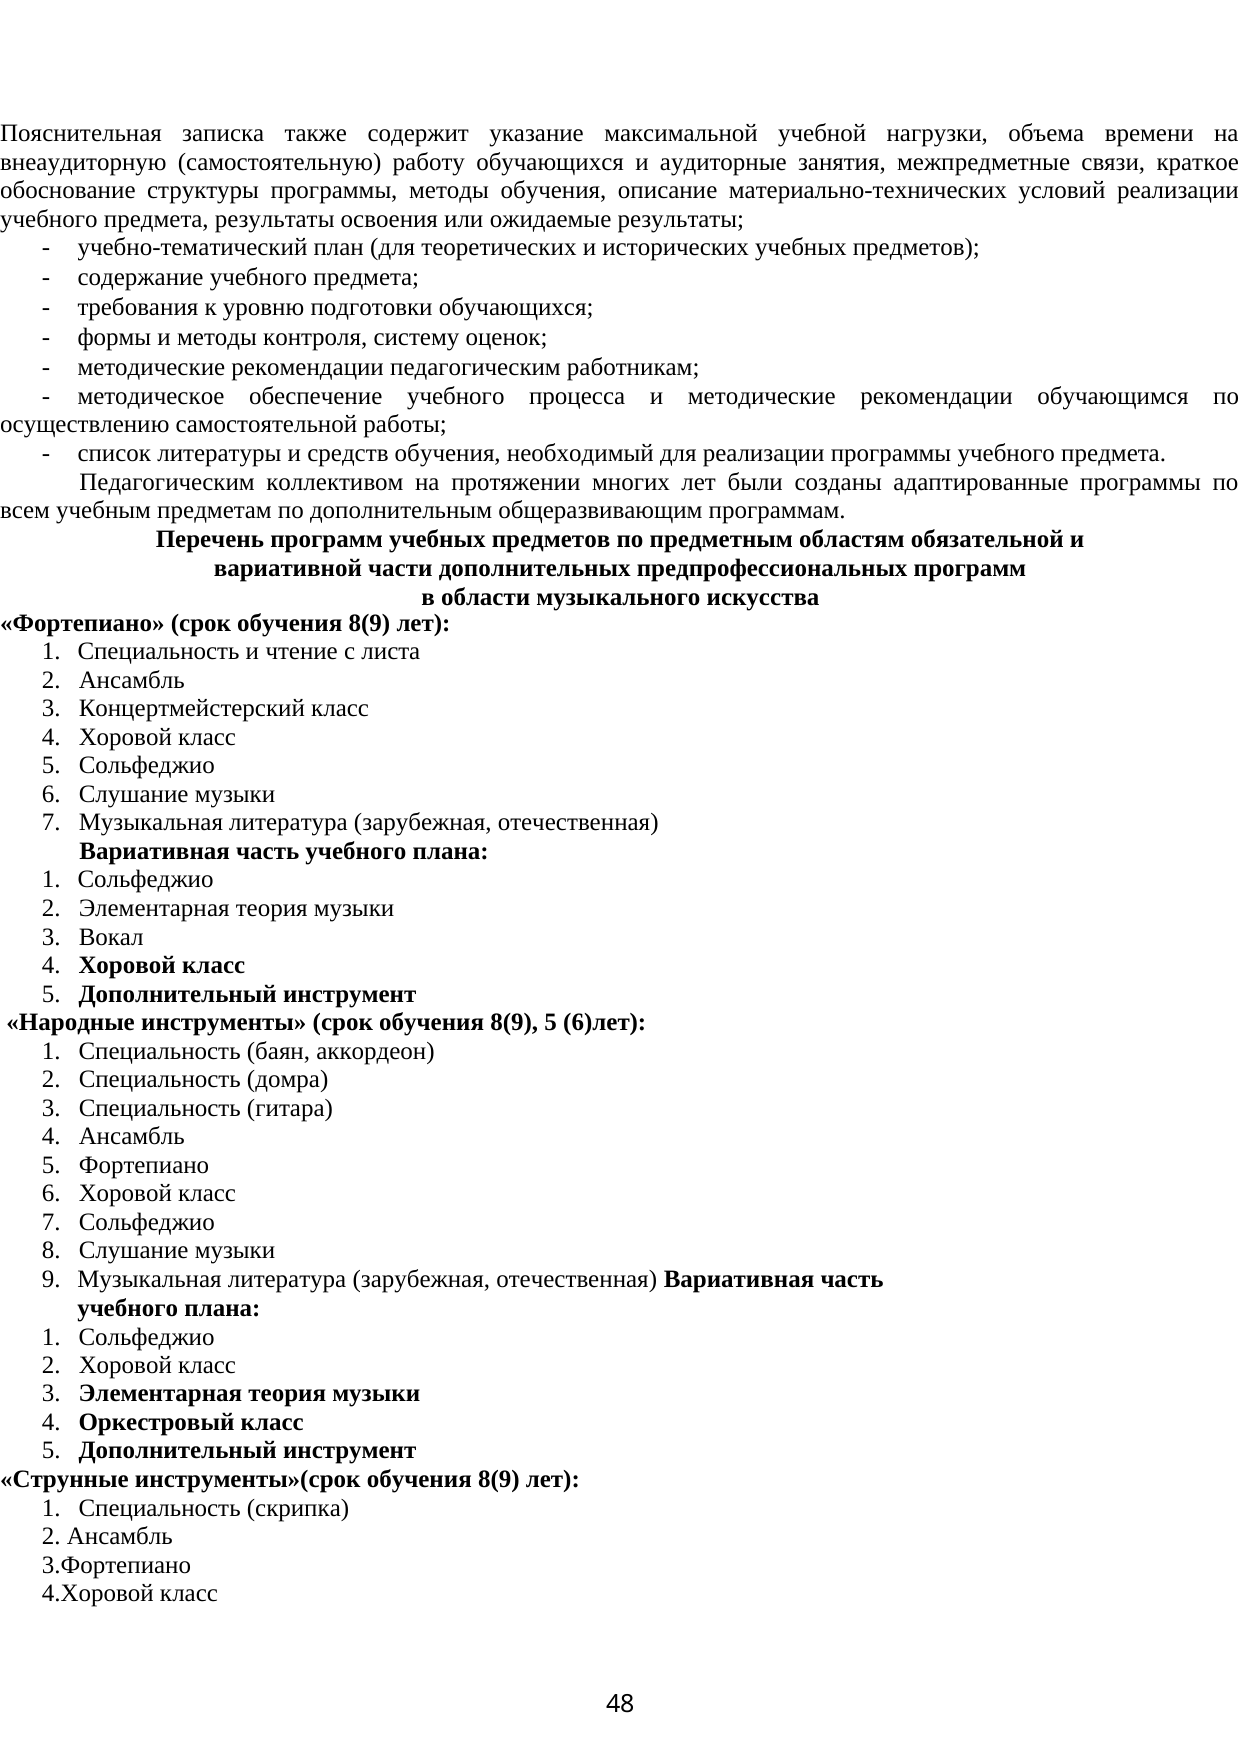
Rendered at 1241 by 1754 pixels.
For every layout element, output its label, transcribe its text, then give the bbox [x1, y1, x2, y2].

text Педагогическим коллективом на протяжении многих лет были созданы адаптированные программы по всем учебным предметам по дополнительным общеразвивающим программам. [0, 467, 1240, 525]
list Фортепиано [42, 1150, 1240, 1179]
list Концертмейстерский класс [0, 694, 1240, 722]
text 2. Ансамбль [42, 1522, 1240, 1550]
list Сольфеджио [0, 865, 1240, 893]
list Дополнительный инструмент [0, 979, 817, 1008]
list Специальность и чтение с листа [0, 637, 1240, 665]
list Вокал [0, 922, 1240, 951]
text 3.Фортепиано [42, 1550, 1240, 1579]
list Специальность (скрипка) [42, 1493, 1240, 1522]
list Сольфеджио [42, 1207, 1240, 1236]
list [0, 119, 1240, 233]
list Ансамбль [0, 665, 1240, 694]
list Специальность (домра) [42, 1065, 1240, 1093]
list Оркестровый класс [0, 1407, 817, 1436]
text «Народные инструменты» (срок обучения 8(9), 5 (6)лет): [0, 1008, 1240, 1036]
list Хоровой класс [42, 1350, 1240, 1379]
text «Струнные инструменты»(срок обучения 8(9) лет): [0, 1464, 1130, 1493]
list методическое обеспечение учебного процесса и методические рекомендации обучающимся по осуществлению самостоятельной работы; [0, 381, 1240, 438]
list Музыкальная литература (зарубежная, отечественная) [0, 808, 1240, 836]
list Специальность (баян, аккордеон) [42, 1036, 1240, 1065]
list Хоровой класс [42, 1179, 1240, 1207]
list Музыкальная литература (зарубежная, отечественная) Вариативная часть учебного плана: [42, 1264, 917, 1322]
text Перечень программ учебных предметов по предметным областям обязательной и вариативной части дополнительных предпрофессиональных программ в области музыкального искусства [0, 525, 1240, 612]
list методические рекомендации педагогическим работникам; [0, 351, 1240, 381]
list Слушание музыки [42, 1236, 1240, 1264]
list Хоровой класс [0, 951, 817, 979]
text Вариативная часть учебного плана: [0, 836, 1240, 865]
text 4.Хоровой класс [42, 1579, 1240, 1607]
list список литературы и средств обучения, необходимый для реализации программы учебного предмета. [0, 438, 1240, 467]
list формы и методы контроля, систему оценок; [0, 321, 1240, 351]
text «Фортепиано» (срок обучения 8(9) лет): [0, 612, 1240, 637]
list Ансамбль [42, 1122, 1240, 1150]
list учебно-тематический план (для теоретических и исторических учебных предметов); [0, 233, 1240, 261]
list Сольфеджио [42, 1322, 1240, 1350]
list Элементарная теория музыки [0, 1379, 817, 1407]
list Специальность (гитара) [42, 1093, 1240, 1122]
list требования к уровню подготовки обучающихся; [0, 291, 1240, 321]
list Сольфеджио [0, 751, 1240, 779]
list содержание учебного предмета; [0, 261, 1240, 291]
list Слушание музыки [0, 779, 1240, 808]
list Хоровой класс [0, 722, 1240, 751]
list Элементарная теория музыки [0, 893, 1240, 922]
list Дополнительный инструмент [0, 1436, 817, 1464]
